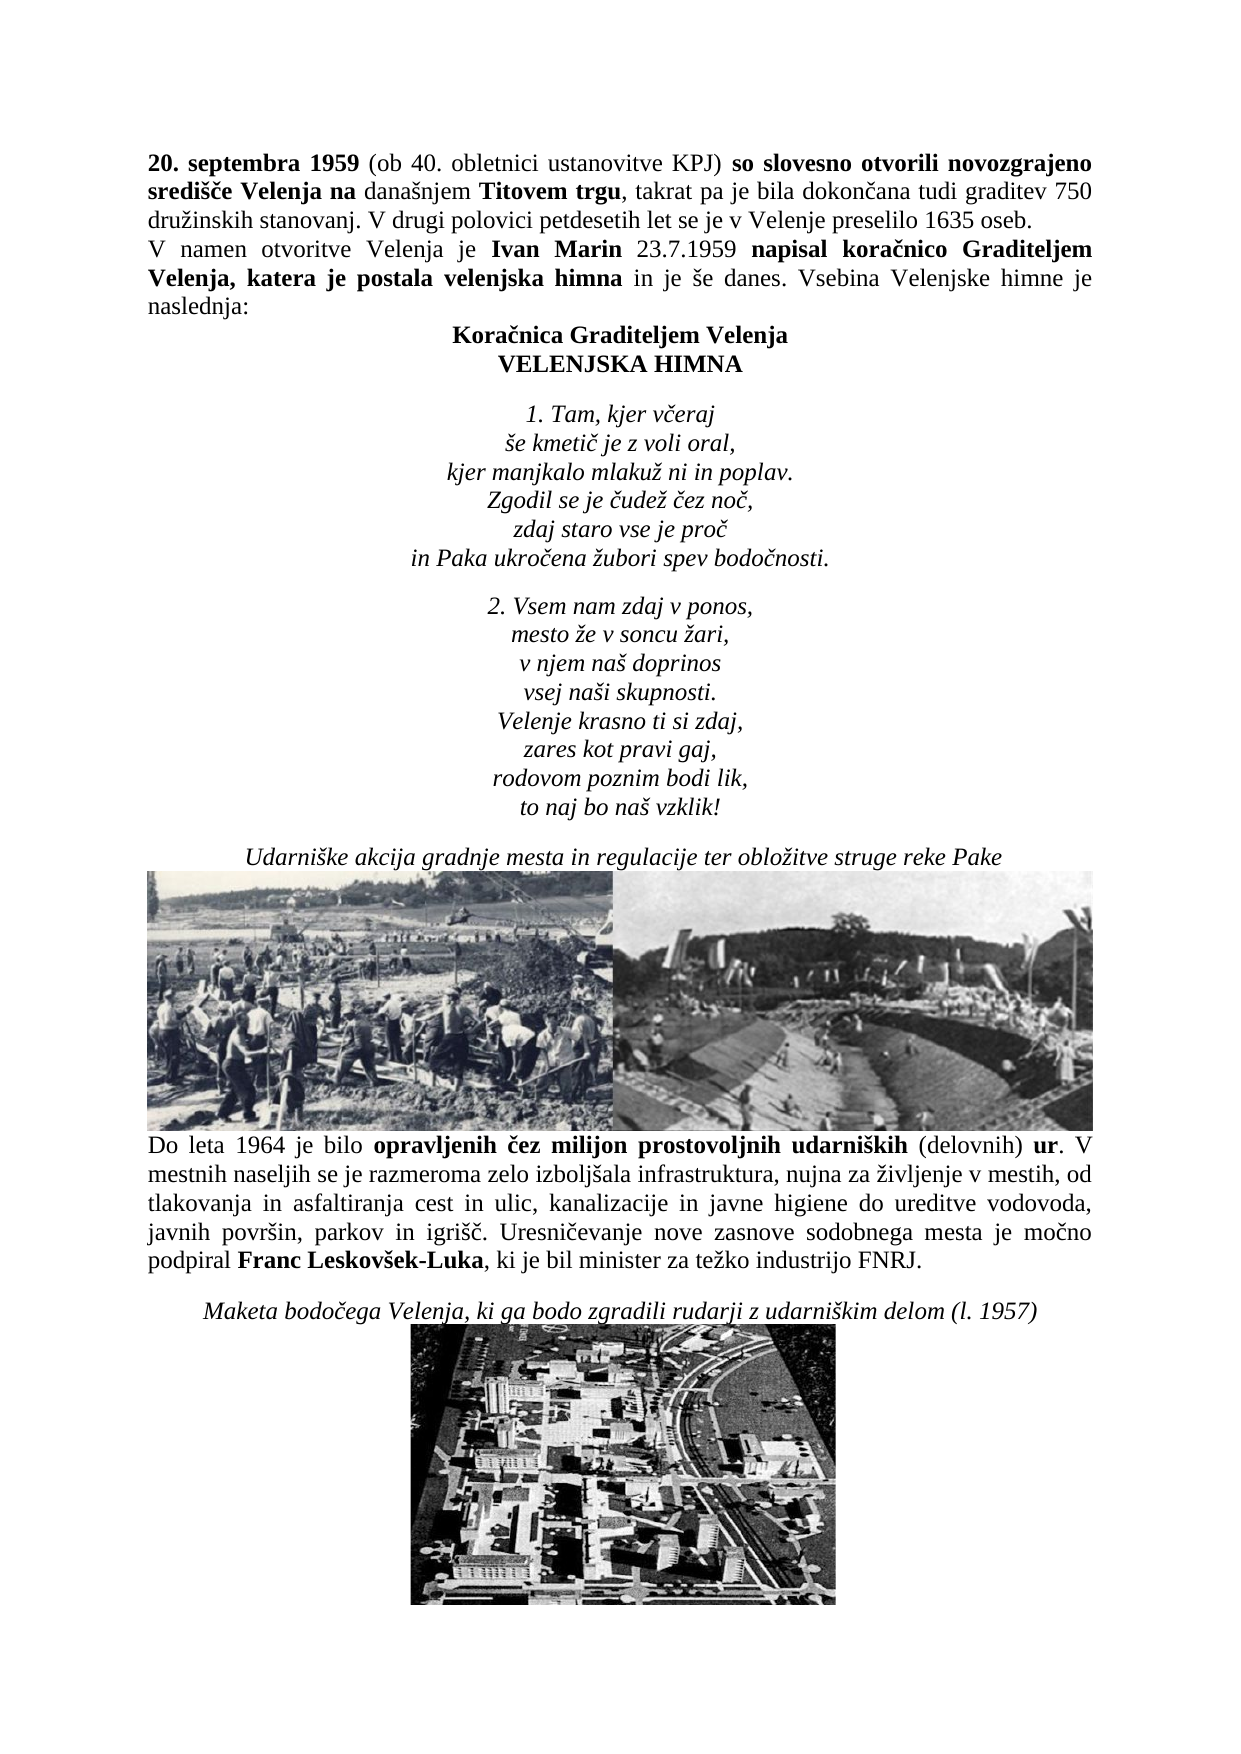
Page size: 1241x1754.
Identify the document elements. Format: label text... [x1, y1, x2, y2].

text in Paka ukročena žubori spev bodočnosti. [148, 543, 1093, 572]
text Zgodil se je čudež čez noč, [148, 485, 1093, 514]
text rodovom poznim bodi lik, [148, 763, 1093, 792]
text še kmetič je z voli oral, [148, 428, 1093, 457]
text zdaj staro vse je proč [148, 514, 1093, 543]
text 1. Tam, kjer včeraj [148, 399, 1093, 428]
text kjer manjkalo mlakuž ni in poplav. [148, 457, 1093, 485]
picture [410, 1324, 836, 1605]
text Koračnica Graditeljem Velenja [148, 320, 1093, 349]
text 2. Vsem nam zdaj v ponos, [148, 591, 1093, 619]
text VELENJSKA HIMNA [148, 349, 1093, 378]
text Velenje krasno ti si zdaj, [148, 706, 1093, 734]
text mesto že v soncu žari, [148, 619, 1093, 648]
text Udarniške akcija gradnje mesta in regulacije ter obložitve struge reke Pake [148, 842, 1093, 871]
text 20. septembra 1959 (ob 40. obletnici ustanovitve KPJ) so slovesno otvorili novozgrajeno središče Velenja na današnjem Titovem trgu, takrat pa je bila dokončana tudi graditev 750 družinskih stanovanj. V drugi polovici petdesetih let se je v Velenje preselilo 1635 oseb. [148, 148, 1093, 234]
text to naj bo naš vzklik! [148, 792, 1093, 821]
text Maketa bodočega Velenja, ki ga bodo zgradili rudarji z udarniškim delom (l. 1957) [148, 1296, 1093, 1325]
text V namen otvoritve Velenja je Ivan Marin 23.7.1959 napisal koračnico Graditeljem Velenja, katera je postala velenjska himna in je še danes. Vsebina Velenjske himne je naslednja: [148, 234, 1093, 320]
picture [147, 871, 1093, 1131]
text Do leta 1964 je bilo opravljenih čez milijon prostovoljnih udarniških (delovnih) ur. V mestnih naseljih se je razmeroma zelo izboljšala infrastruktura, nujna za življenje v mestih, od tlakovanja in asfaltiranja cest in ulic, kanalizacije in javne higiene do ureditve vodovoda, javnih površin, parkov in igrišč. Uresničevanje nove zasnove sodobnega mesta je močno podpiral Franc Leskovšek-Luka, ki je bil minister za težko industrijo FNRJ. [148, 1131, 1093, 1274]
text vsej naši skupnosti. [148, 677, 1093, 706]
text v njem naš doprinos [148, 648, 1093, 677]
text zares kot pravi gaj, [148, 734, 1093, 763]
